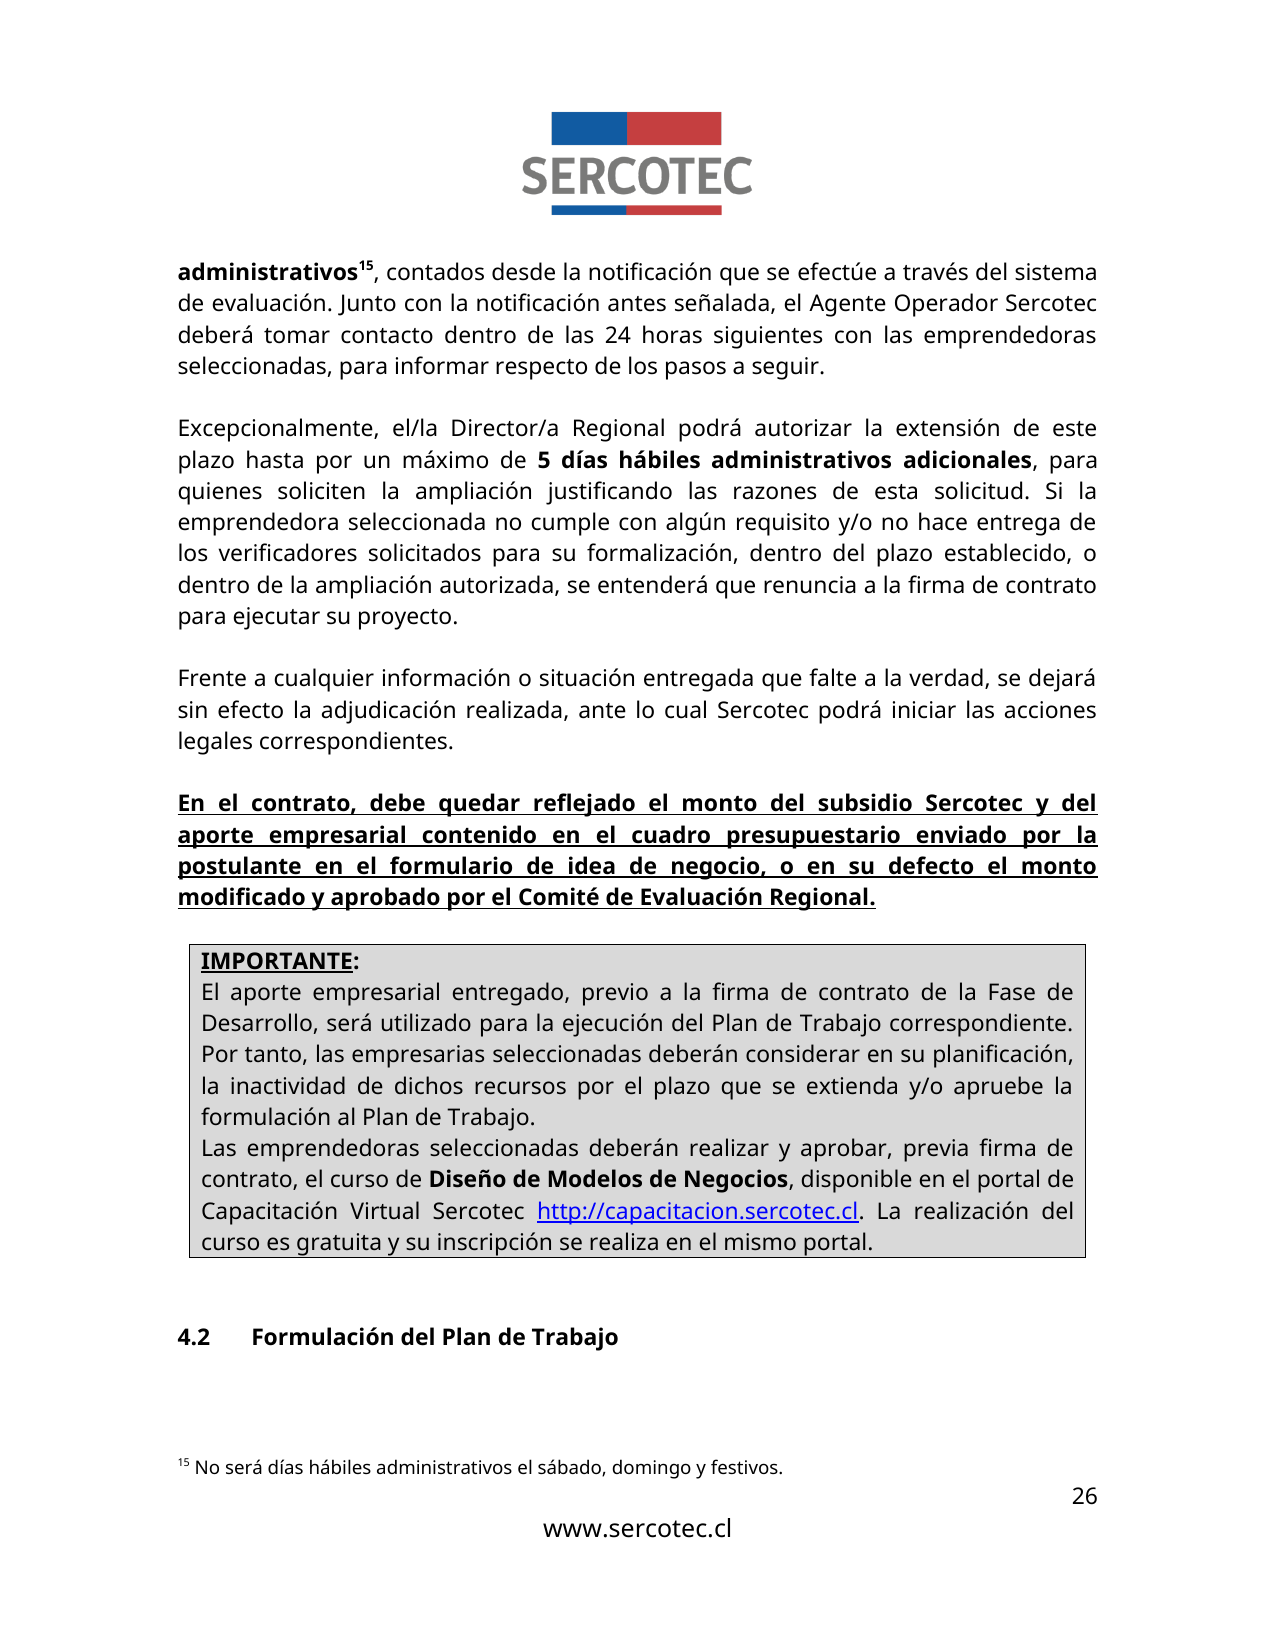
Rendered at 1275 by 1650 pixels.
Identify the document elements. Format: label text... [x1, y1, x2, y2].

list En el contrato, debe quedar reflejado el monto del subsidio Sercotec y del aporte empresarial contenido en el cuadro presupuestario enviado por la postulante en el formulario de idea de negocio, o en su defecto el monto modificado y aprobado por el Comité de Evaluación Regional. [177, 877, 1098, 912]
list En el contrato, debe quedar reflejado el monto del subsidio Sercotec y del aporte empresarial contenido en el cuadro presupuestario enviado por la postulante en el formulario de idea de negocio, o en su defecto el monto modificado y aprobado por el Comité de Evaluación Regional. [177, 846, 1098, 876]
table_header IMPORTANTE: El aporte empresarial entregado, previo a la firma de contrato de la Fase de Desarrollo, será utilizado para la ejecución del Plan de Trabajo correspondiente. Por tanto, las empresarias seleccionadas deberán considerar en su planificación, la inactividad de dichos recursos por el plazo que se extienda y/o apruebe la formulación al Plan de Trabajo. Las emprendedoras seleccionadas deberán realizar y aprobar, previa firma de contrato, el curso de Diseño de Modelos de Negocios, disponible en el portal de Capacitación Virtual Sercotec http://capacitacion.sercotec.cl. La realización del curso es gratuita y su inscripción se realiza en el mismo portal. [190, 945, 1085, 1257]
text Excepcionalmente, el/la Director/a Regional podrá autorizar la extensión de este plazo hasta por un máximo de 5 días hábiles administrativos adicionales, para quienes soliciten la ampliación justificando las razones de esta solicitud. Si la emprendedora seleccionada no cumple con algún requisito y/o no hace entrega de los verificadores solicitados para su formalización, dentro del plazo establecido, o dentro de la ampliación autorizada, se entenderá que renuncia a la firma de contrato para ejecutar su proyecto. [177, 412, 1098, 631]
picture [512, 105, 763, 225]
text 4.2 Formulación del Plan de Trabajo [177, 1321, 1098, 1352]
text Frente a cualquier información o situación entregada que falte a la verdad, se dejará sin efecto la adjudicación realizada, ante lo cual Sercotec podrá iniciar las acciones legales correspondientes. [177, 662, 1098, 756]
list En el contrato, debe quedar reflejado el monto del subsidio Sercotec y del aporte empresarial contenido en el cuadro presupuestario enviado por la postulante en el formulario de idea de negocio, o en su defecto el monto modificado y aprobado por el Comité de Evaluación Regional. [177, 787, 1098, 814]
list En el contrato, debe quedar reflejado el monto del subsidio Sercotec y del aporte empresarial contenido en el cuadro presupuestario enviado por la postulante en el formulario de idea de negocio, o en su defecto el monto modificado y aprobado por el Comité de Evaluación Regional. [177, 815, 1098, 845]
